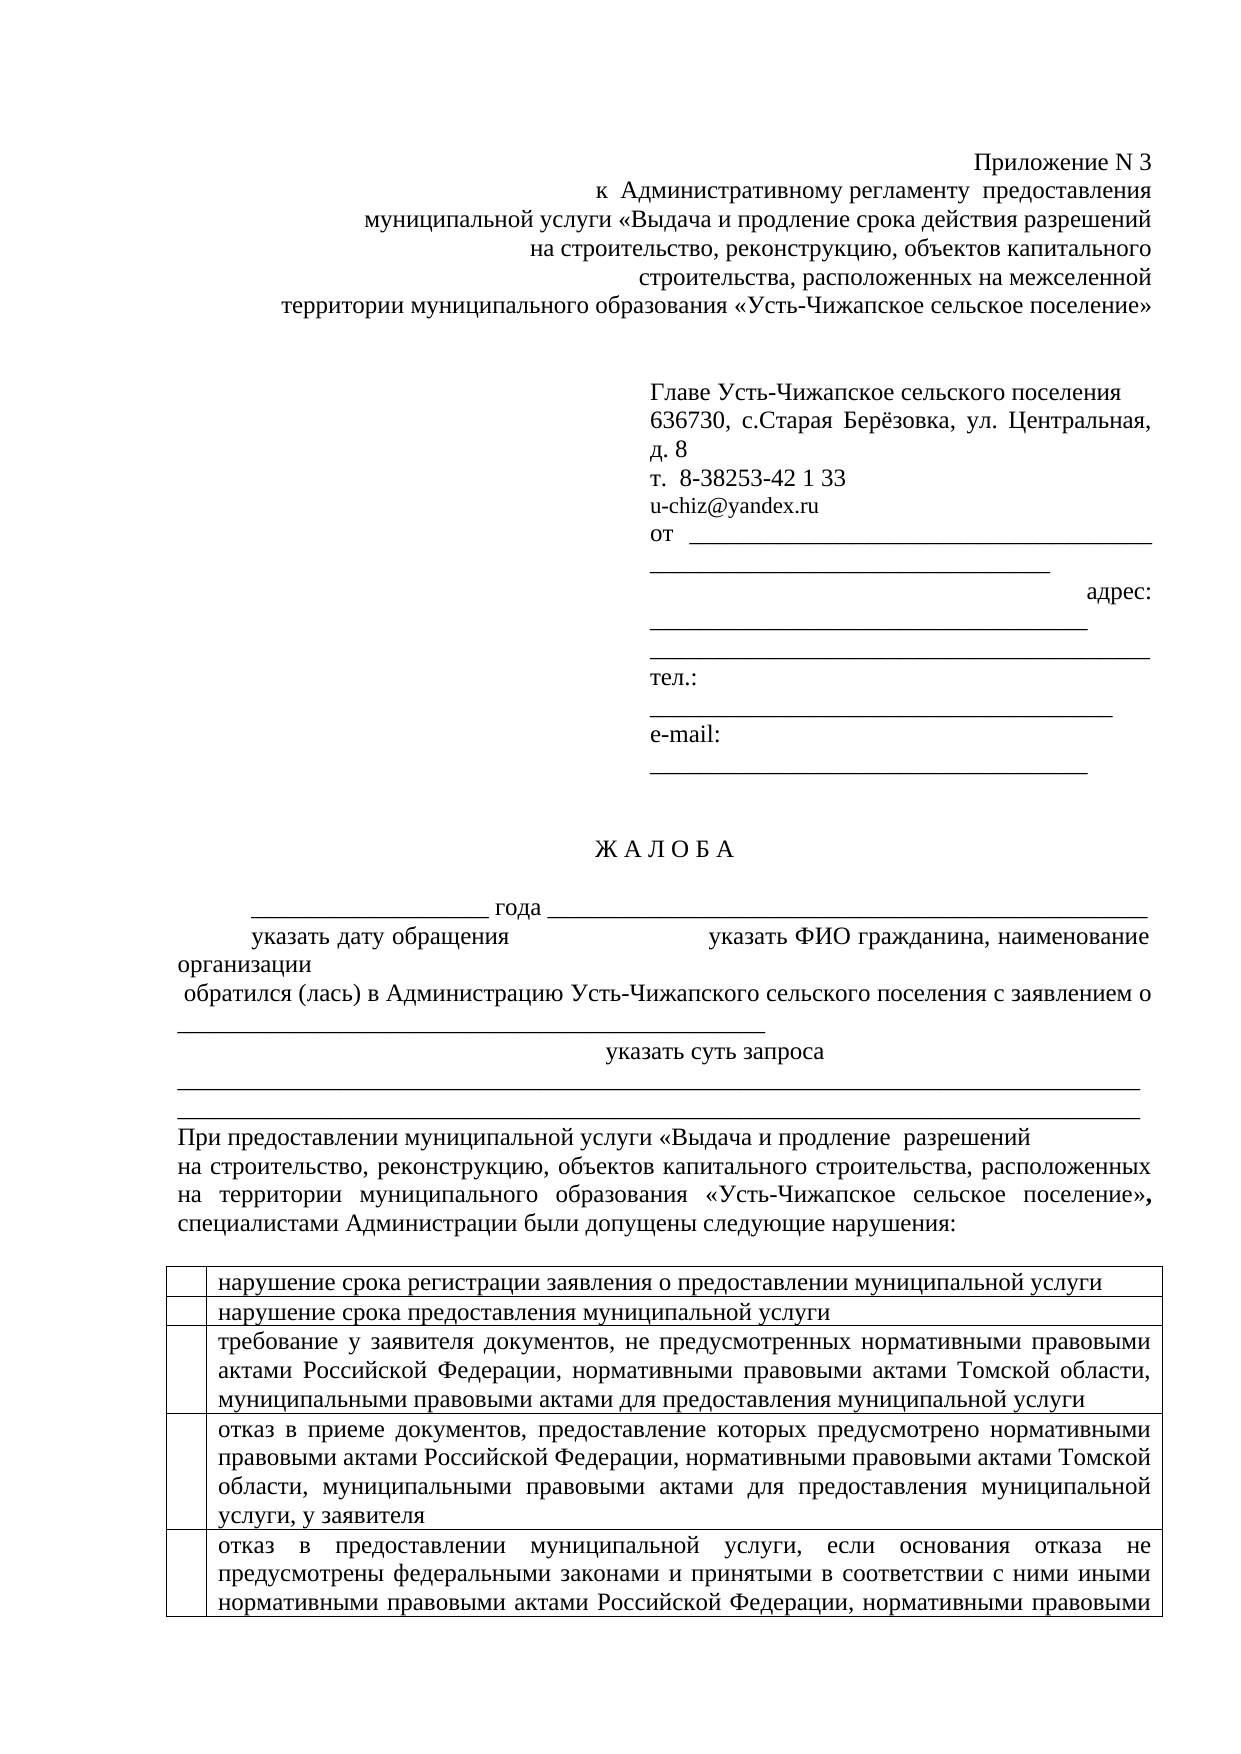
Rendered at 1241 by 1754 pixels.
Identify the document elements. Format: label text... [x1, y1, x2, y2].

table_cell нарушение срока предоставления муниципальной услуги [207, 1297, 1162, 1325]
subtitle Ж А Л О Б А [177, 834, 1152, 863]
table_cell [167, 1326, 206, 1413]
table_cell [207, 1530, 1162, 1616]
text Приложение N 3 [177, 147, 1152, 176]
text муниципальной услуги «Выдача и продление срока действия разрешений [177, 204, 1152, 233]
table_cell отказ в приеме документов, предоставление которых предусмотрено нормативными правовыми актами Российской Федерации, нормативными правовыми актами Томской области, муниципальными правовыми актами для предоставления муниципальной услуги, у заявителя [207, 1414, 1162, 1529]
text При предоставлении муниципальной услуги «Выдача и продление разрешений [177, 1122, 1152, 1151]
text к Административному регламенту предоставления [177, 176, 1152, 204]
subtitle _____________________________________________________________________________ [177, 1064, 1152, 1093]
text на строительство, реконструкцию, объектов капитального строительства, расположенных на территории муниципального образования «Усть-Чижапское сельское поселение», специалистами Администрации были допущены следующие нарушения: [177, 1151, 1152, 1237]
subtitle e-mail: ___________________________________ [650, 719, 1152, 777]
subtitle _____________________________________________________________________________ [177, 1093, 1152, 1122]
subtitle указать дату обращения указать ФИО гражданина, наименование организации [177, 921, 1152, 978]
subtitle адрес: ___________________________________ ________________________________________ [650, 576, 1152, 662]
table_cell [167, 1297, 206, 1325]
subtitle указать суть запроса [605, 1036, 1152, 1064]
subtitle т. 8-38253-42 1 33 [650, 463, 1152, 492]
subtitle 636730, с.Старая Берёзовка, ул. Центральная, д. 8 [650, 406, 1152, 463]
text территории муниципального образования «Усть-Чижапское сельское поселение» [177, 291, 1152, 319]
text строительства, расположенных на межселенной [177, 262, 1152, 291]
table_cell требование у заявителя документов, не предусмотренных нормативными правовыми актами Российской Федерации, нормативными правовыми актами Томской области, муниципальными правовыми актами для предоставления муниципальной услуги [207, 1326, 1162, 1413]
table_cell [167, 1530, 206, 1616]
table_header [167, 1267, 206, 1296]
table_cell [167, 1414, 206, 1529]
table_header нарушение срока регистрации заявления о предоставлении муниципальной услуги [207, 1267, 1162, 1296]
subtitle u-chiz@yandex.ru [650, 492, 1152, 518]
subtitle ___________________ года ________________________________________________ [177, 892, 1152, 921]
subtitle обратился (лась) в Администрацию Усть-Чижапского сельского поселения с заявлением о _______________________________________________ [177, 978, 1152, 1036]
subtitle от _____________________________________ ________________________________ [650, 518, 1152, 576]
subtitle тел.: _____________________________________ [650, 662, 1152, 719]
text на строительство, реконструкцию, объектов капитального [177, 233, 1152, 262]
subtitle Главе Усть-Чижапское сельского поселения [650, 377, 1152, 406]
